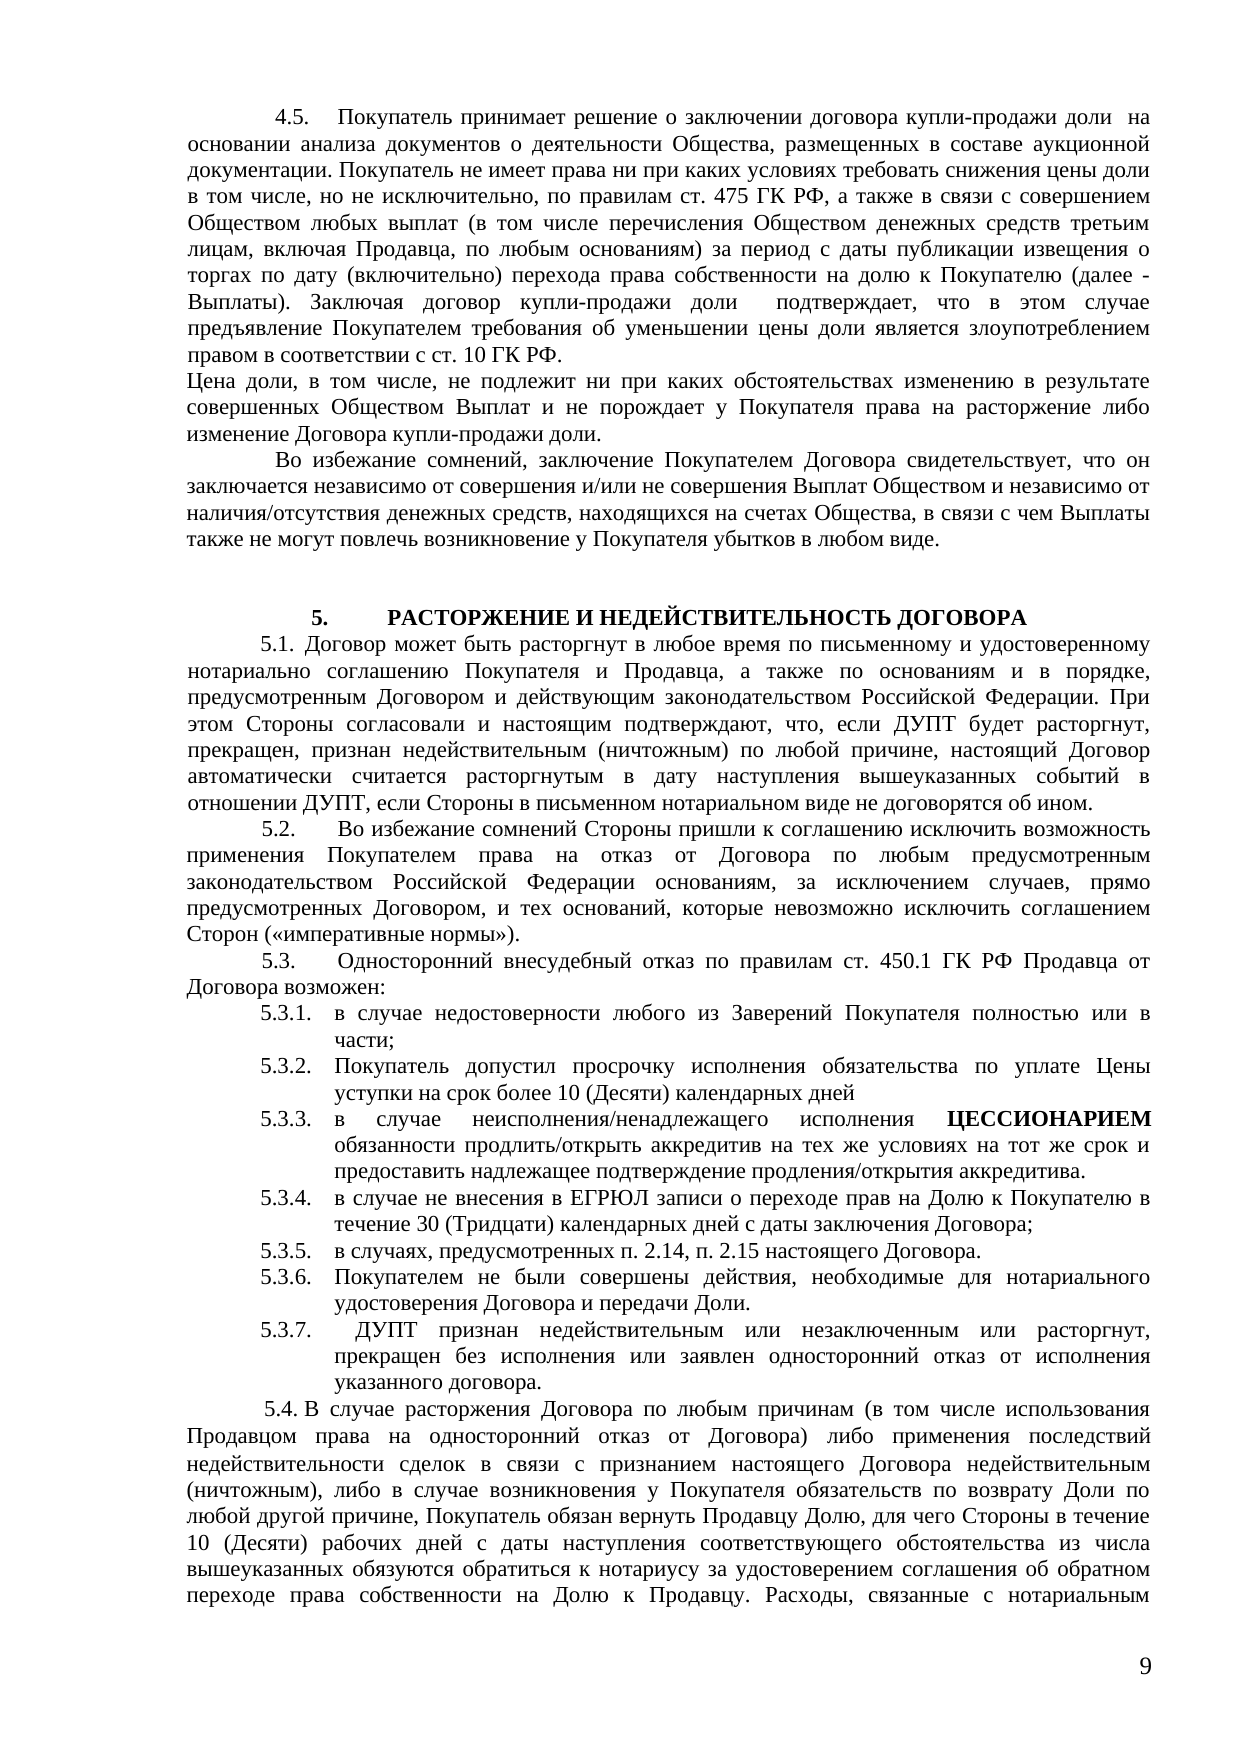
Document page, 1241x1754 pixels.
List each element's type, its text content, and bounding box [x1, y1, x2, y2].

list Покупатель допустил просрочку исполнения обязательства по уплате Цены уступки на срок более 10 (Десяти) календарных дней [260, 1052, 1152, 1105]
list в случае неисполнения/ненадлежащего исполнения ЦЕССИОНАРИЕМ обязанности продлить/открыть аккредитив на тех же условиях на тот же срок и предоставить надлежащее подтверждение продления/открытия аккредитива. [260, 1105, 1152, 1184]
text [186, 1395, 1152, 1608]
list Покупатель принимает решение о заключении договора купли-продажи доли на основании анализа документов о деятельности Общества, размещенных в составе аукционной документации. Покупатель не имеет права ни при каких условиях требовать снижения цены доли в том числе, но не исключительно, по правилам ст. 475 ГК РФ, а также в связи с совершением Обществом любых выплат (в том числе перечисления Обществом денежных средств третьим лицам, включая Продавца, по любым основаниям) за период с даты публикации извещения о торгах по дату (включительно) перехода права собственности на долю к Покупателю (далее - Выплаты). Заключая договор купли-продажи доли подтверждает, что в этом случае предъявление Покупателем требования об уменьшении цены доли является злоупотреблением правом в соответствии с ст. 10 ГК РФ. [187, 103, 1152, 367]
list в случаях, предусмотренных п. 2.14, п. 2.15 настоящего Договора. [260, 1237, 1152, 1263]
list Договор может быть расторгнут в любое время по письменному и удостоверенному нотариально соглашению Покупателя и Продавца, а также по основаниям и в порядке, предусмотренным Договором и действующим законодательством Российской Федерации. При этом Стороны согласовали и настоящим подтверждают, что, если ДУПТ будет расторгнут, прекращен, признан недействительным (ничтожным) по любой причине, настоящий Договор автоматически считается расторгнутым в дату наступления вышеуказанных событий в отношении ДУПТ, если Стороны в письменном нотариальном виде не договорятся об ином. [187, 631, 1152, 815]
list в случае недостоверности любого из Заверений Покупателя полностью или в части; [260, 999, 1152, 1052]
list Покупателем не были совершены действия, необходимые для нотариального удостоверения Договора и передачи Доли. [260, 1263, 1152, 1316]
text Во избежание сомнений, заключение Покупателем Договора свидетельствует, что он заключается независимо от совершения и/или не совершения Выплат Обществом и независимо от наличия/отсутствия денежных средств, находящихся на счетах Общества, в связи с чем Выплаты также не могут повлечь возникновение у Покупателя убытков в любом виде. [186, 446, 1152, 551]
list Односторонний внесудебный отказ по правилам ст. 450.1 ГК РФ Продавца от Договора возможен: [186, 947, 1152, 999]
list РАСТОРЖЕНИЕ И НЕДЕЙСТВИТЕЛЬНОСТЬ ДОГОВОРА [186, 604, 1152, 631]
list ДУПТ признан недействительным или незаключенным или расторгнут, прекращен без исполнения или заявлен односторонний отказ от исполнения указанного договора. [260, 1316, 1152, 1395]
text Цена доли, в том числе, не подлежит ни при каких обстоятельствах изменению в результате совершенных Обществом Выплат и не порождает у Покупателя права на расторжение либо изменение Договора купли-продажи доли. [186, 367, 1152, 446]
list в случае не внесения в ЕГРЮЛ записи о переходе прав на Долю к Покупателю в течение 30 (Тридцати) календарных дней с даты заключения Договора; [260, 1184, 1152, 1237]
list Во избежание сомнений Стороны пришли к соглашению исключить возможность применения Покупателем права на отказ от Договора по любым предусмотренным законодательством Российской Федерации основаниям, за исключением случаев, прямо предусмотренных Договором, и тех оснований, которые невозможно исключить соглашением Сторон («императивные нормы»). [186, 815, 1152, 947]
